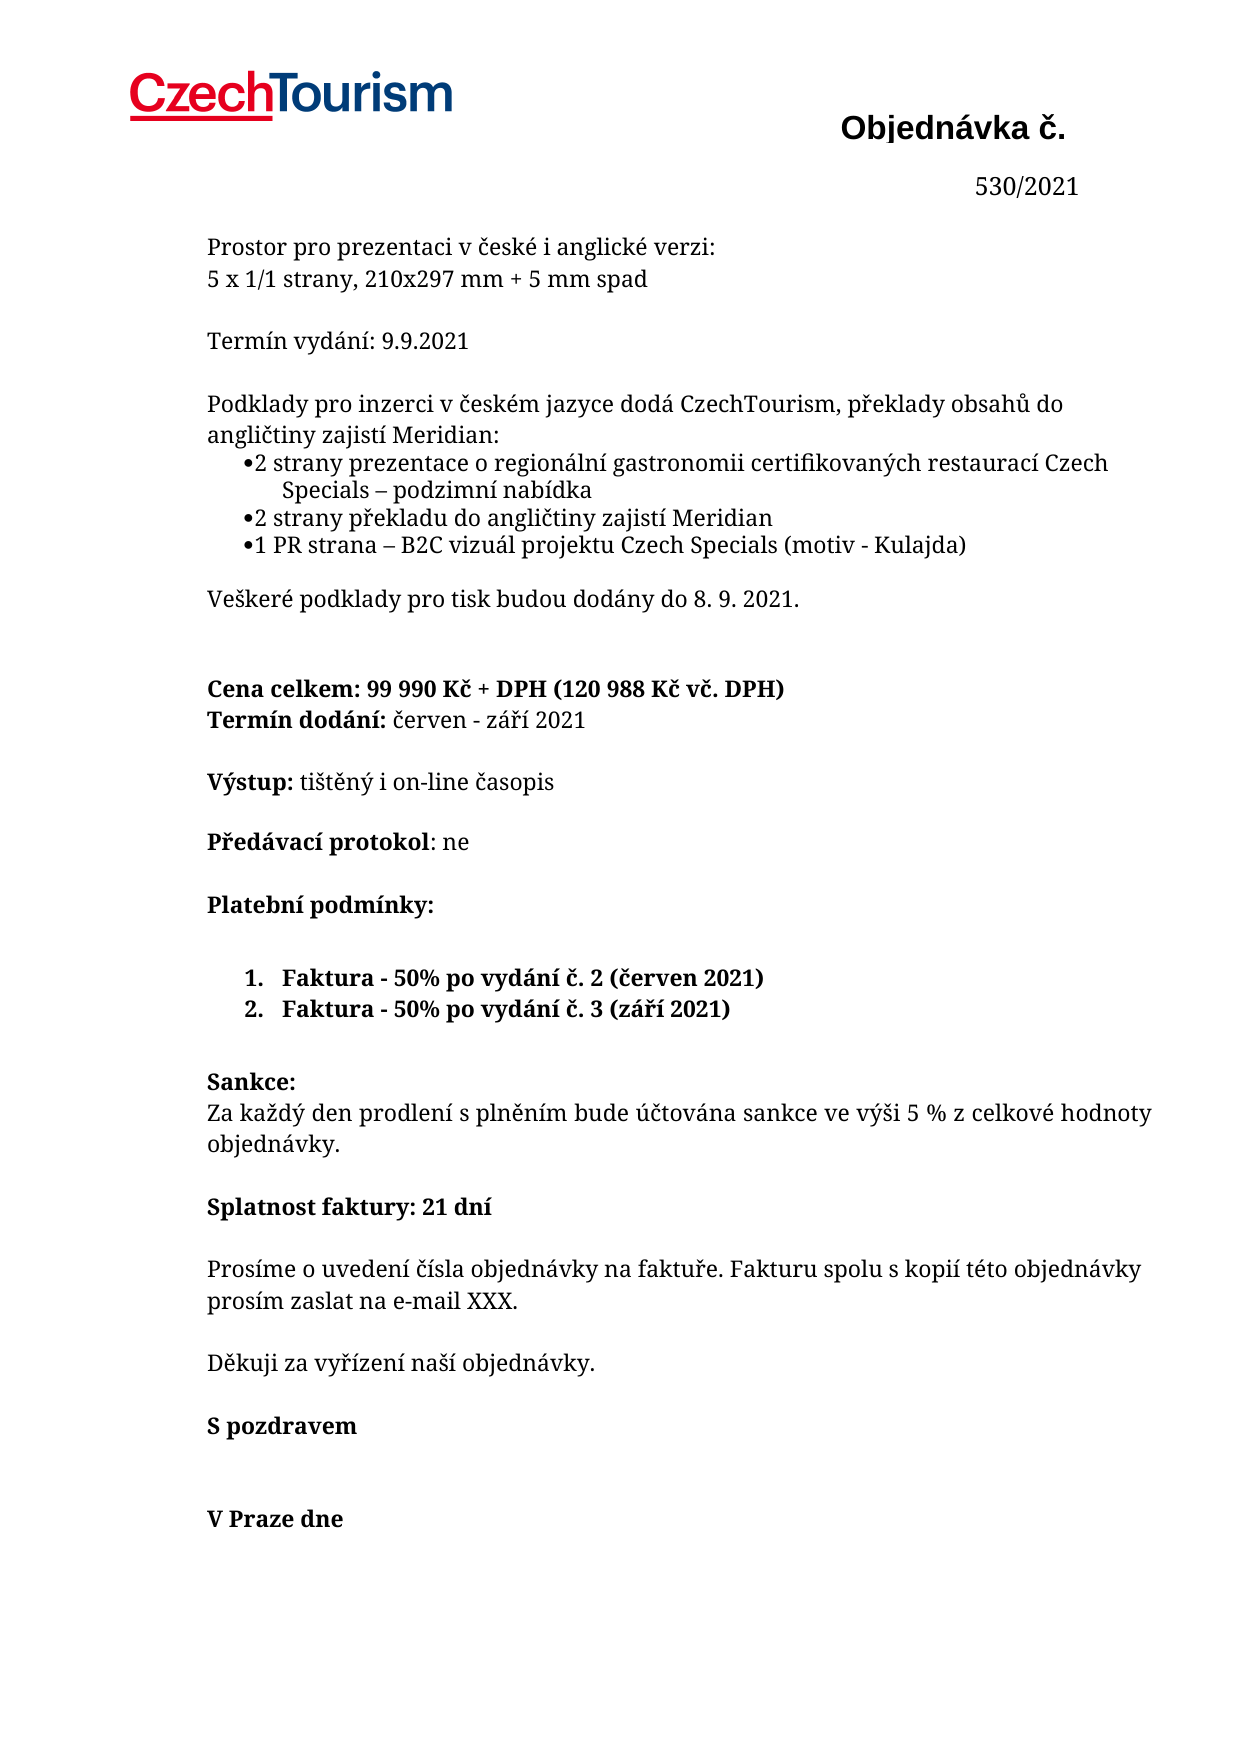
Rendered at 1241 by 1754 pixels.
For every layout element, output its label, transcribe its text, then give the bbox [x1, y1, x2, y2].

text Splatnost faktury: 21 dní [207, 1191, 1152, 1222]
list 2 strany prezentace o regionální gastronomii certifikovaných restaurací Czech Specials – podzimní nabídka [244, 450, 1152, 504]
list 1 PR strana – B2C vizuál projektu Czech Specials (motiv - Kulajda) [244, 531, 1152, 558]
text 5 x 1/1 strany, 210x297 mm + 5 mm spad [207, 263, 1152, 294]
text V Praze dne [207, 1503, 1152, 1535]
text Podklady pro inzerci v českém jazyce dodá CzechTourism, překlady obsahů do angličtiny zajistí Meridian: [207, 388, 1152, 450]
text Termín dodání: červen - září 2021 [207, 704, 1152, 735]
text Sankce: [207, 1066, 1152, 1097]
text Platební podmínky: [207, 889, 1152, 920]
text Veškeré podklady pro tisk budou dodány do 8. 9. 2021. [207, 586, 1152, 613]
text Prostor pro prezentaci v české i anglické verzi: [207, 231, 1152, 263]
picture [59, 0, 526, 196]
text Cena celkem: 99 990 Kč + DPH (120 988 Kč vč. DPH) [207, 673, 1152, 704]
text Termín vydání: 9.9.2021 [207, 325, 1152, 356]
text Předávací protokol: ne [207, 826, 1152, 858]
list Faktura - 50% po vydání č. 3 (září 2021) [244, 993, 1152, 1024]
list Faktura - 50% po vydání č. 2 (červen 2021) [244, 962, 1152, 993]
text Děkuji za vyřízení naší objednávky. [207, 1347, 1152, 1378]
text S pozdravem [207, 1410, 1152, 1441]
text Výstup: tištěný i on-line časopis [207, 766, 1152, 798]
text Prosíme o uvedení čísla objednávky na faktuře. Fakturu spolu s kopií této objednávky prosím zaslat na e-mail XXX. [207, 1253, 1152, 1316]
list 2 strany překladu do angličtiny zajistí Meridian [244, 504, 1152, 531]
text Za každý den prodlení s plněním bude účtována sankce ve výši 5 % z celkové hodnoty objednávky. [207, 1097, 1152, 1160]
